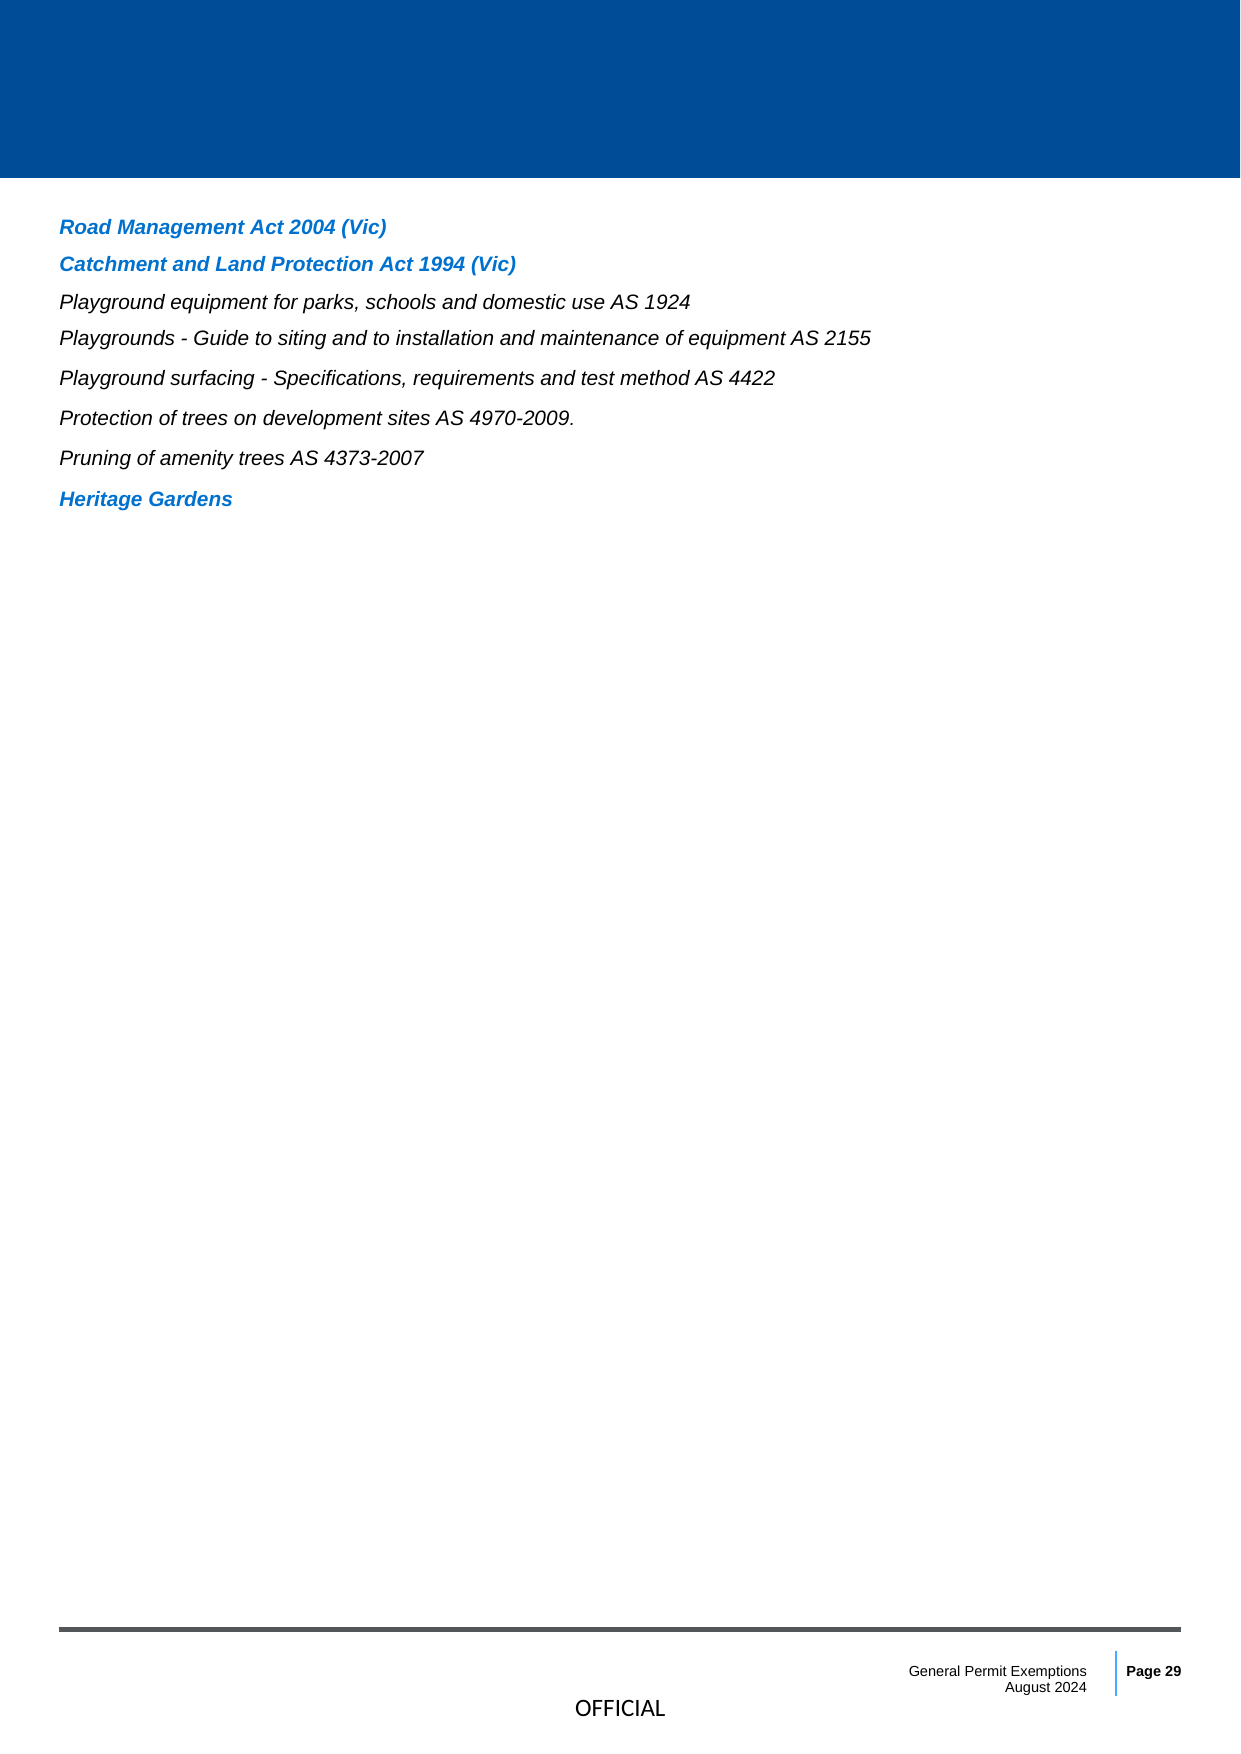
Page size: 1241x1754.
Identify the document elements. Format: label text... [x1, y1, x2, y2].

text Heritage Gardens [59, 486, 1181, 511]
text Playground equipment for parks, schools and domestic use AS 1924 [59, 289, 1181, 314]
text Catchment and Land Protection Act 1994 (Vic) [59, 251, 1181, 276]
text Playgrounds - Guide to siting and to installation and maintenance of equipment AS 2155 [59, 326, 1181, 350]
text Playground surfacing - Specifications, requirements and test method AS 4422 [59, 366, 1181, 390]
text Protection of trees on development sites AS 4970-2009. [59, 406, 1181, 430]
text Road Management Act 2004 (Vic) [59, 214, 1181, 239]
text Pruning of amenity trees AS 4373-2007 [59, 446, 1181, 470]
